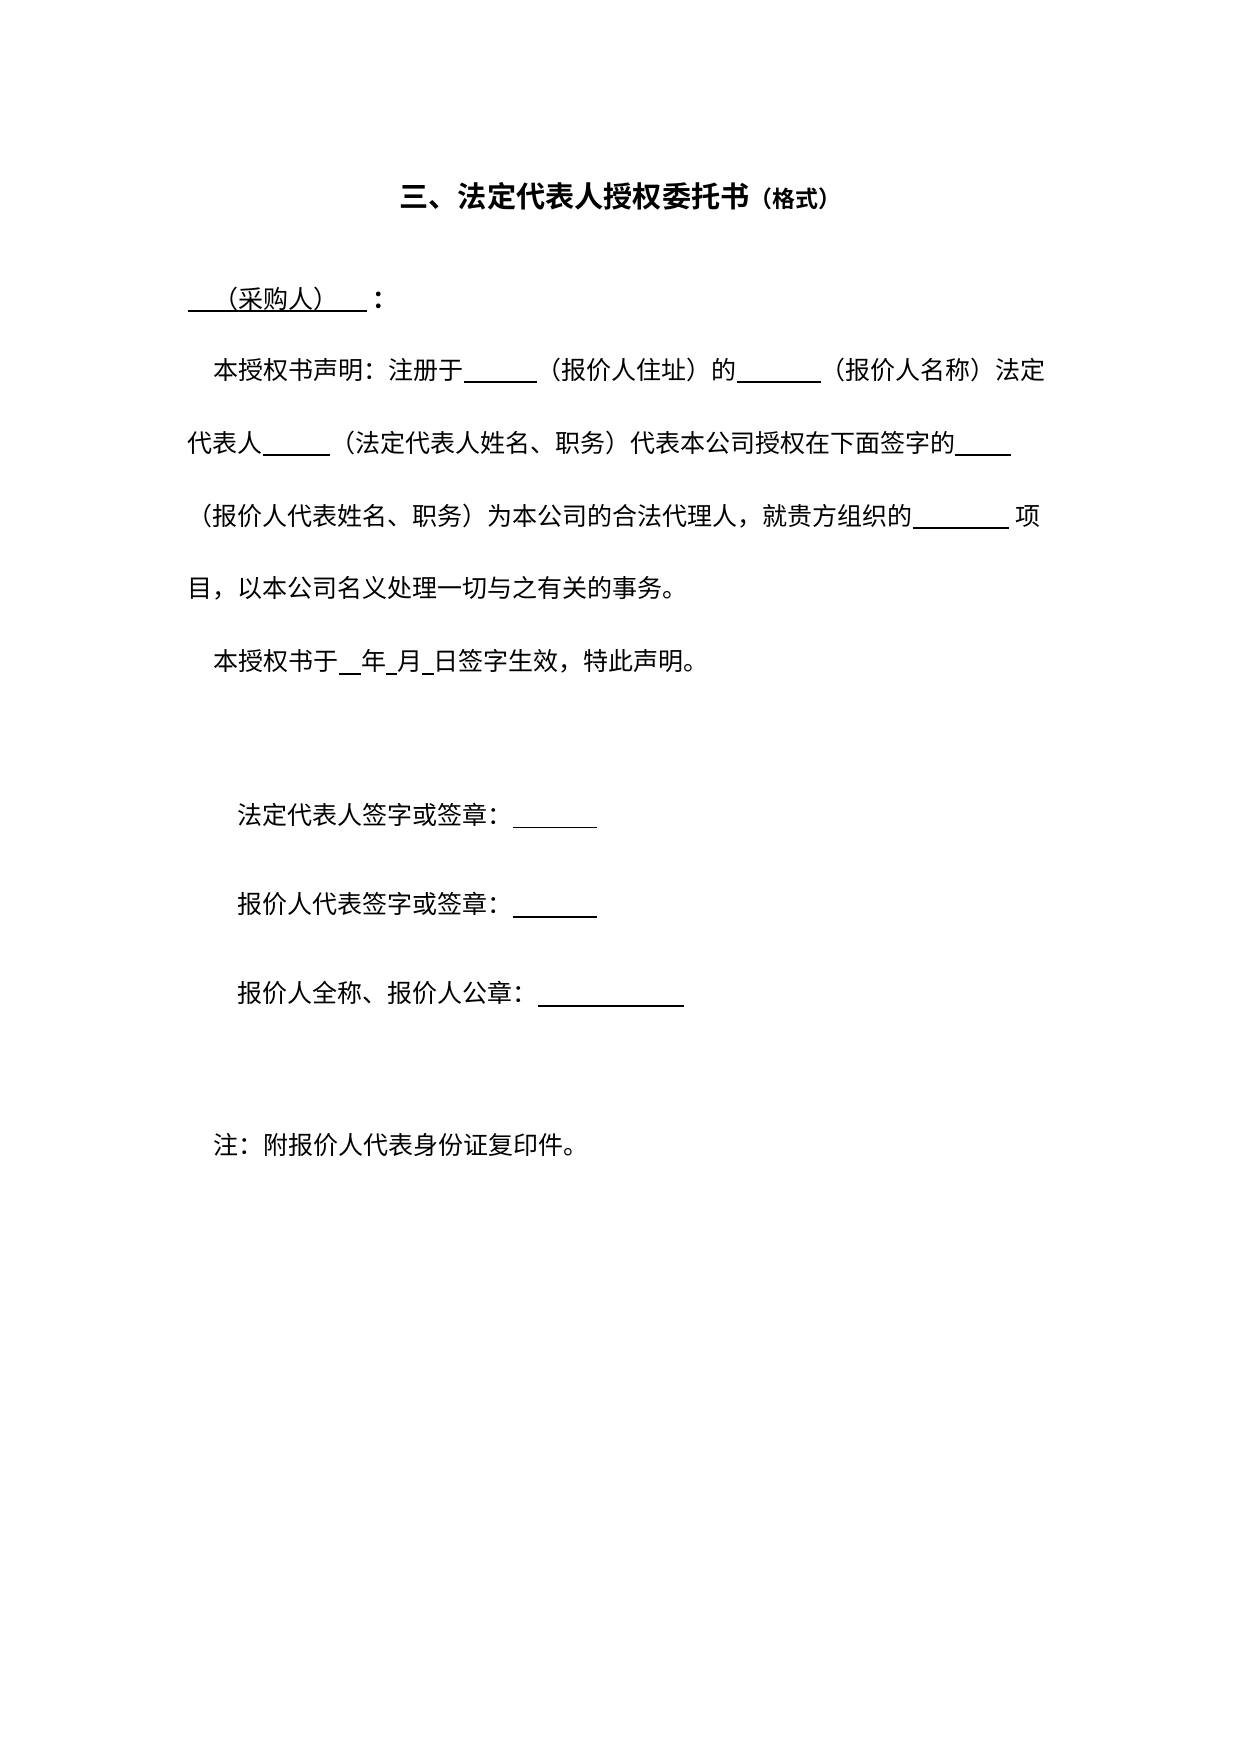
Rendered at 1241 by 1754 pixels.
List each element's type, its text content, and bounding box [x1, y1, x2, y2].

text 本授权书于 年 月 日签字生效，特此声明。 [187, 612, 1053, 685]
text 报价人全称、报价人公章： [187, 953, 1053, 1015]
text 注：附报价人代表身份证复印件。 [187, 1104, 1053, 1167]
text 报价人代表签字或签章： [187, 864, 1053, 926]
text 本授权书声明：注册于 （报价人住址）的 （报价人名称）法定代表人 （法定代表人姓名、职务）代表本公司授权在下面签字的 （报价人代表姓名、职务）为本公司的合法代理人，就贵方组织的 项目，以本公司名义处理一切与之有关的事务。 [187, 321, 1053, 612]
text （采购人） ： [187, 258, 1053, 321]
text 三、法定代表人授权委托书（格式） [187, 162, 1053, 227]
text 法定代表人签字或签章： [187, 774, 1053, 837]
